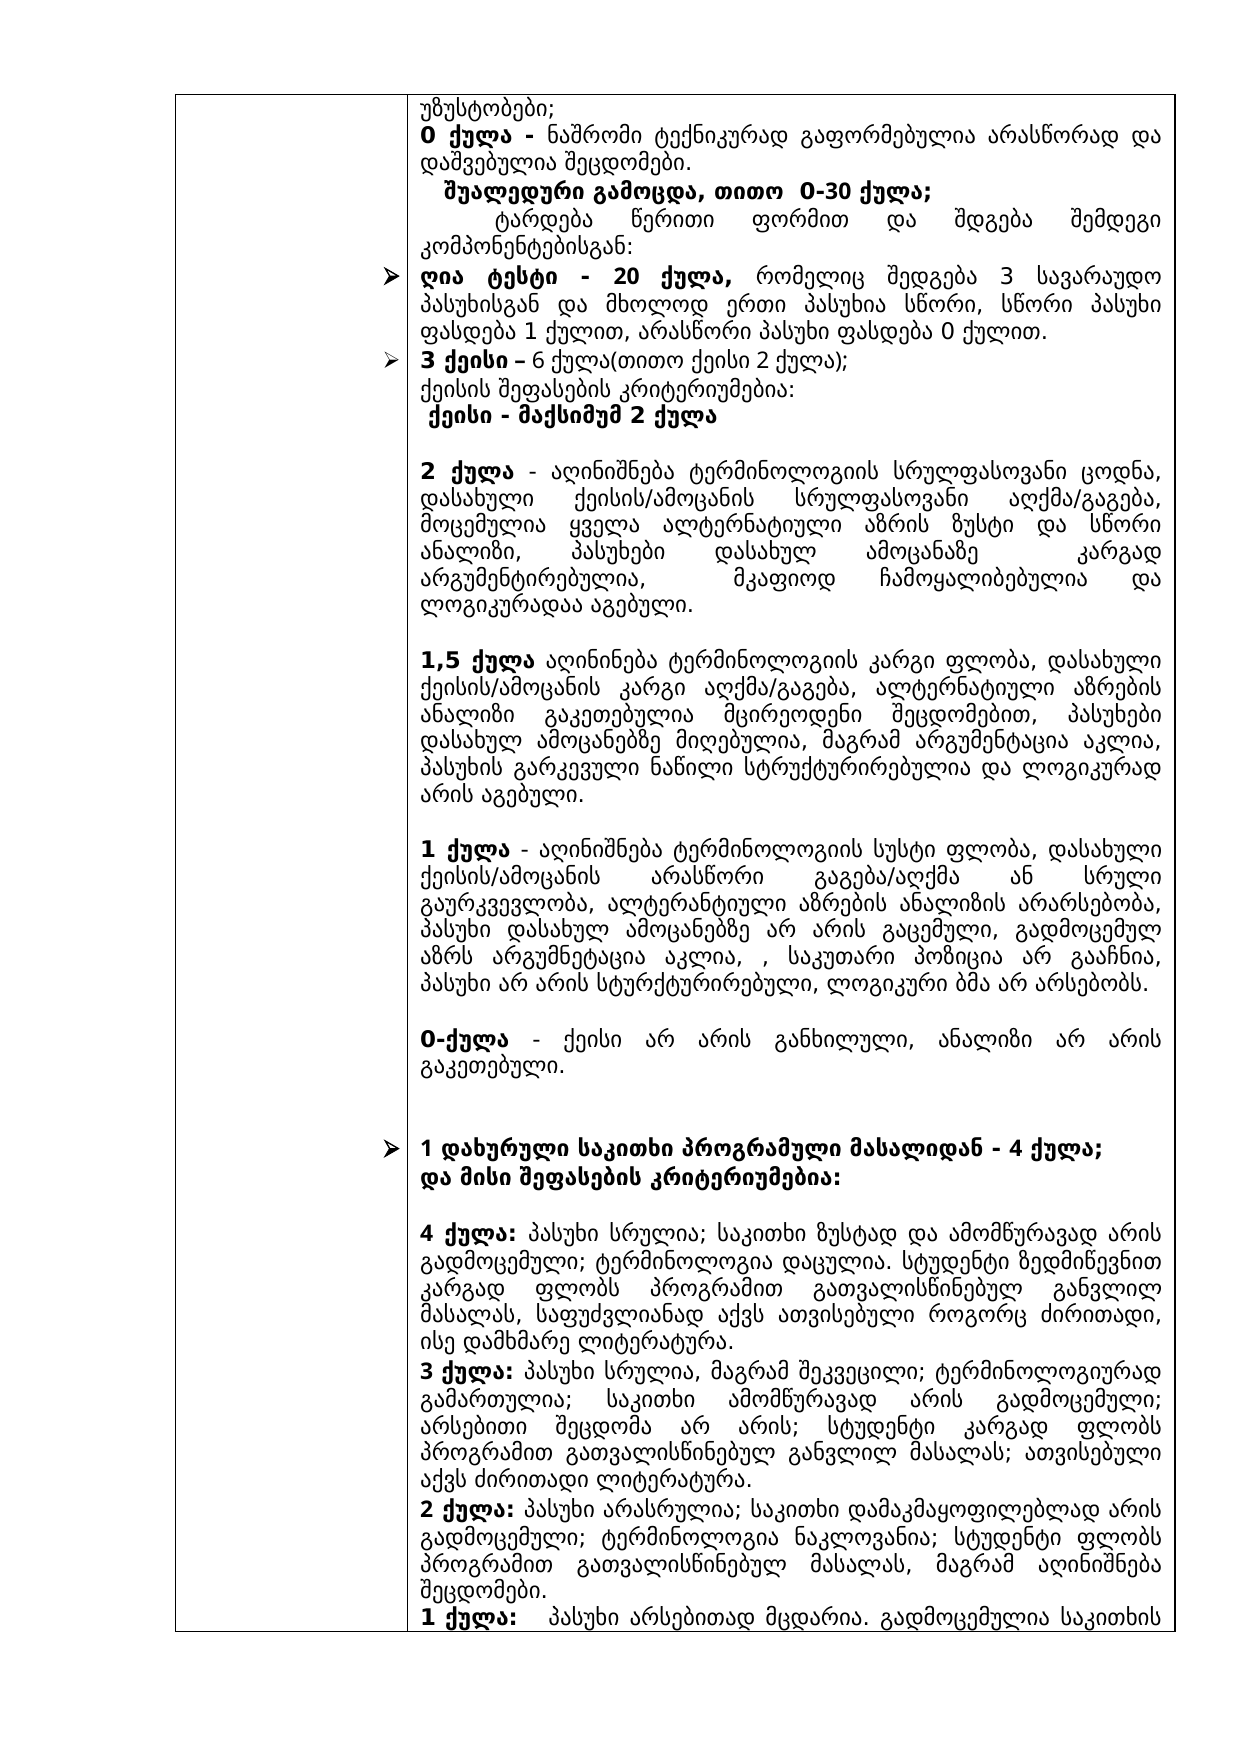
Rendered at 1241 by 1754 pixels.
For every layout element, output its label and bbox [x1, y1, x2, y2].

table_cell [176, 95, 407, 1631]
table_cell [408, 95, 1174, 1631]
